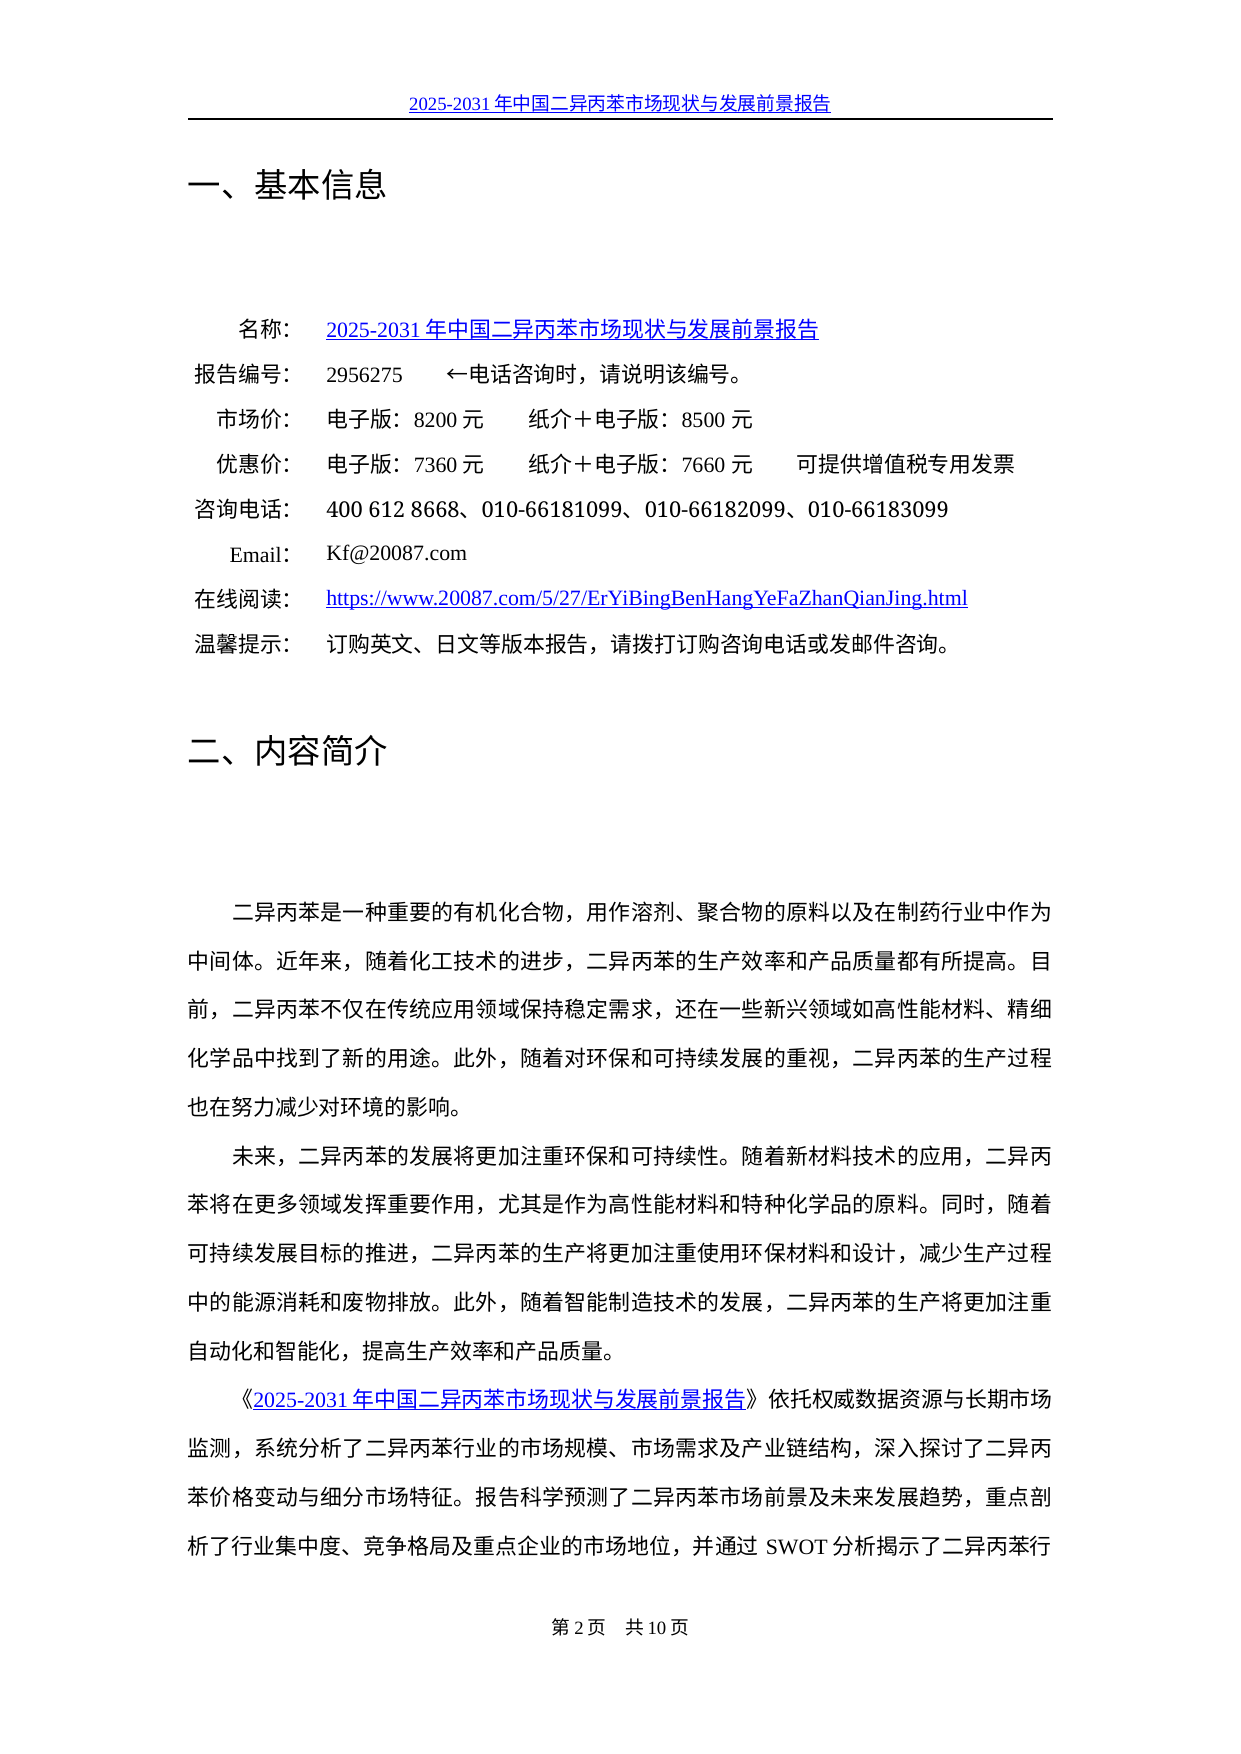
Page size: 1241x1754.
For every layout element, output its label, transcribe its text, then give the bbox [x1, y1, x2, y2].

table_cell Kf@20087.com [315, 537, 1073, 582]
table_cell Email： [167, 537, 315, 582]
table_cell 2956275 ←电话咨询时，请说明该编号。 [315, 357, 1073, 402]
table_cell 优惠价： [167, 447, 315, 492]
table_cell 在线阅读： [167, 582, 315, 627]
table_header 名称： [167, 312, 315, 357]
table_cell 电子版：7360 元 纸介＋电子版：7660 元 可提供增值税专用发票 [315, 447, 1073, 492]
title 一、基本信息 [187, 150, 1053, 215]
table_cell 温馨提示： [167, 627, 315, 672]
table_cell [315, 582, 1073, 627]
table_cell 400 612 8668、010-66181099、010-66182099、010-66183099 [315, 492, 1073, 537]
table_cell 报告编号： [167, 357, 315, 402]
table_cell 电子版：8200 元 纸介＋电子版：8500 元 [315, 402, 1073, 447]
table_cell 市场价： [167, 402, 315, 447]
title 二、内容简介 [187, 717, 1053, 782]
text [187, 894, 1053, 1561]
table_header 2025-2031年中国二异丙苯市场现状与发展前景报告 [315, 312, 1073, 357]
table_cell 订购英文、日文等版本报告，请拨打订购咨询电话或发邮件咨询。 [315, 627, 1073, 672]
table_cell 咨询电话： [167, 492, 315, 537]
